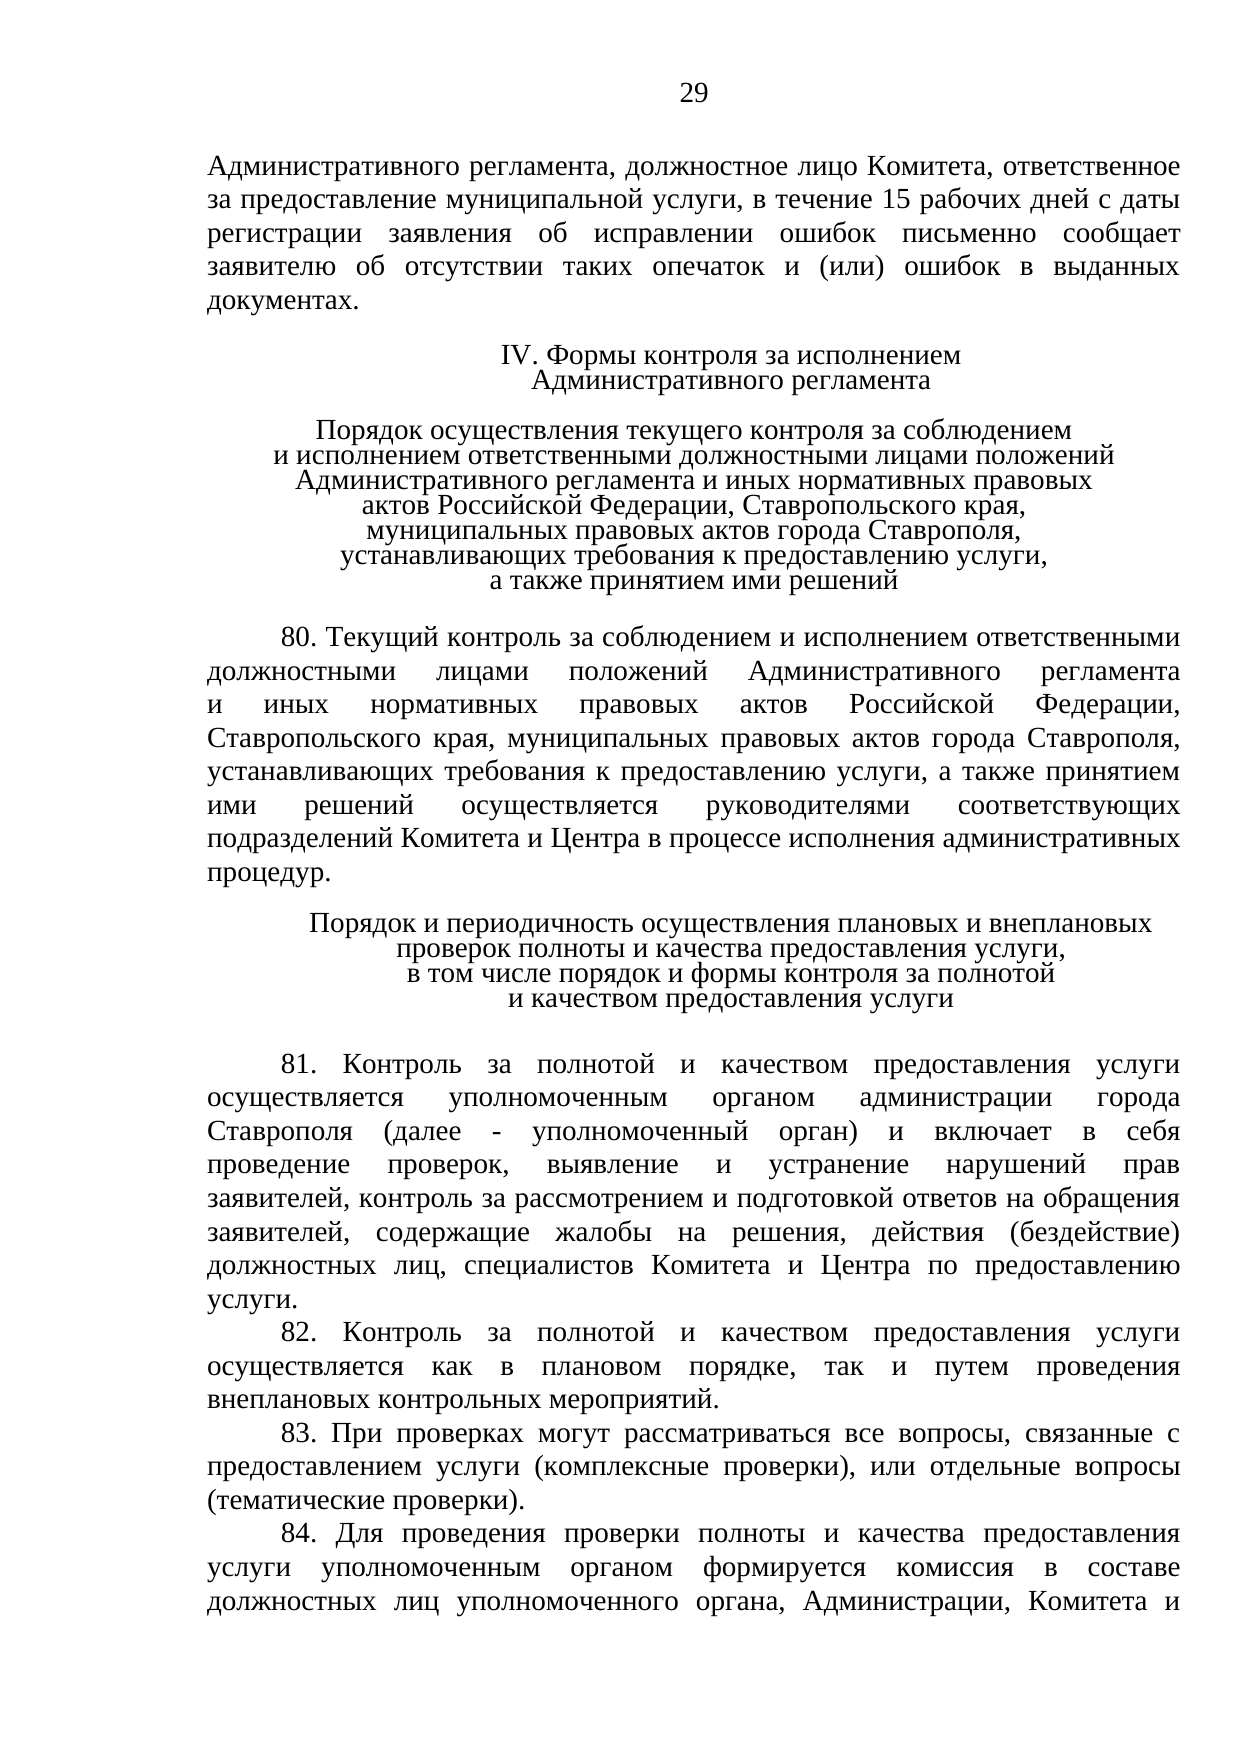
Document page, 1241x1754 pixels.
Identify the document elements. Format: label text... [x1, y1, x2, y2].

text в том числе порядок и формы контроля за полнотой [207, 962, 698, 987]
text 82. Контроль за полнотой и качеством предоставления услуги осуществляется как в плановом порядке, так и путем проведения внеплановых контрольных мероприятий. [207, 1314, 1181, 1415]
text 80. Текущий контроль за соблюдением и исполнением ответственными должностными лицами положений Административного регламента и иных нормативных правовых актов Российской Федерации, Ставропольского края, муниципальных правовых актов города Ставрополя, устанавливающих требования к предоставлению услуги, а также принятием ими решений осуществляется руководителями соответствующих подразделений Комитета и Центра в процессе исполнения административных процедур. [207, 619, 1181, 887]
text в том числе порядок и формы контроля за полнотой [701, 962, 1181, 987]
text и качеством предоставления услуги [207, 987, 1181, 1012]
text Административного регламента [207, 369, 1181, 394]
text Порядок и периодичность осуществления плановых и внеплановых [207, 912, 1181, 937]
title и исполнением ответственными должностными лицами положений [207, 444, 1181, 469]
title а также принятием ими решений [207, 569, 1181, 594]
title актов Российской Федерации, Ставропольского края, [207, 494, 1181, 519]
text IV. Формы контроля за исполнением [207, 344, 1181, 369]
text 81. Контроль за полнотой и качеством предоставления услуги осуществляется уполномоченным органом администрации города Ставрополя (далее - уполномоченный орган) и включает в себя проведение проверок, выявление и устранение нарушений прав заявителей, контроль за рассмотрением и подготовкой ответов на обращения заявителей, содержащие жалобы на решения, действия (бездействие) должностных лиц, специалистов Комитета и Центра по предоставлению услуги. [207, 1046, 1181, 1314]
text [207, 148, 1181, 315]
text 83. При проверках могут рассматриваться все вопросы, связанные с предоставлением услуги (комплексные проверки), или отдельные вопросы (тематические проверки). [207, 1415, 1181, 1516]
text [207, 1516, 1181, 1616]
title устанавливающих требования к предоставлению услуги, [207, 544, 1181, 569]
title Порядок осуществления текущего контроля за соблюдением [207, 419, 1181, 444]
title Административного регламента и иных нормативных правовых [207, 469, 1181, 494]
text проверок полноты и качества предоставления услуги, [207, 937, 1181, 962]
title муниципальных правовых актов города Ставрополя, [207, 519, 1181, 544]
